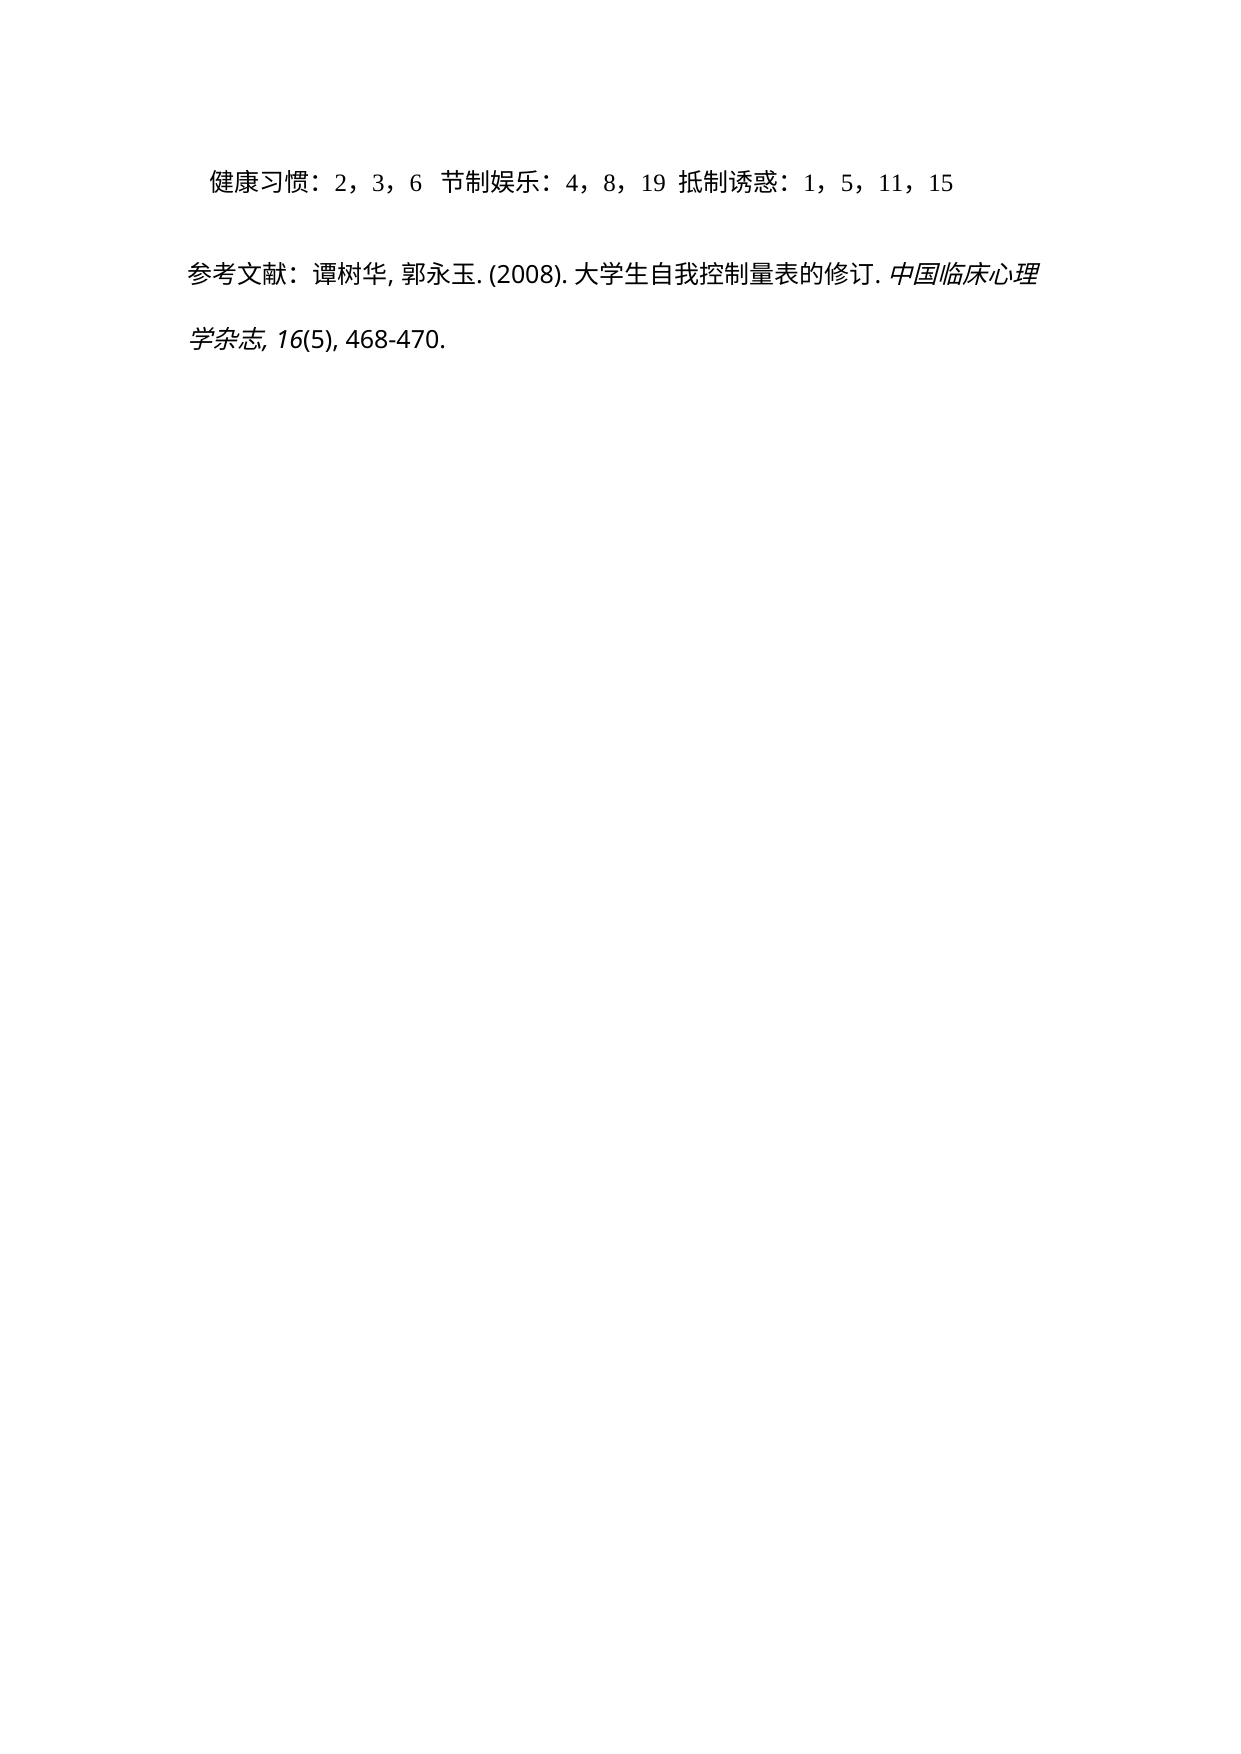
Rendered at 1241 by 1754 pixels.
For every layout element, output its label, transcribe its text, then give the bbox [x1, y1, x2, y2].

text 参考文献：谭树华, 郭永玉. (2008). 大学生自我控制量表的修订. 中国临床心理学杂志, 16(5), 468-470. [187, 240, 1053, 370]
text 健康习惯：2，3，6 节制娱乐：4，8，19 抵制诱惑：1，5，11，15 [209, 162, 1053, 198]
